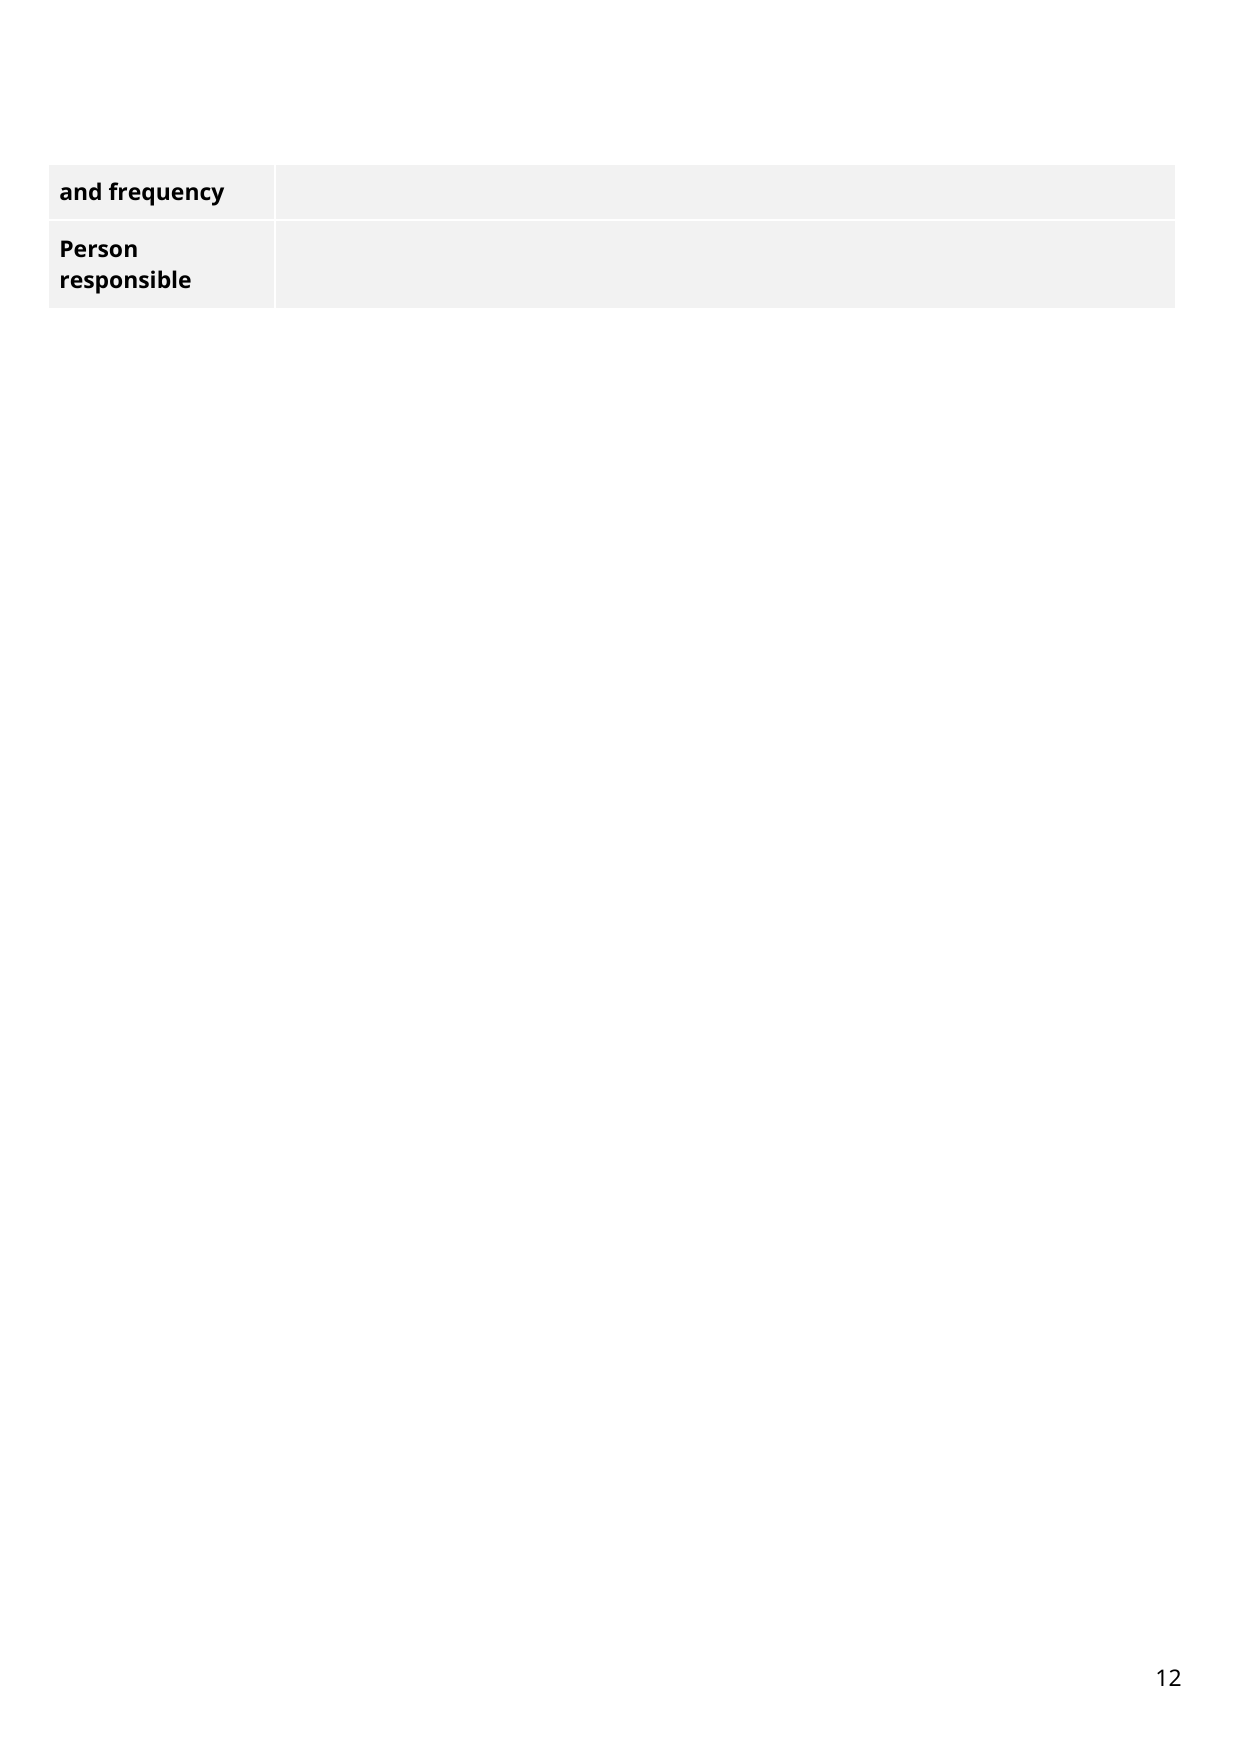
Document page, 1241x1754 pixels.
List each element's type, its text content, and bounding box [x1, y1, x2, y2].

table_cell [276, 165, 1175, 219]
table_cell [276, 221, 1175, 307]
table_cell Person responsible [49, 221, 274, 307]
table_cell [49, 165, 274, 219]
